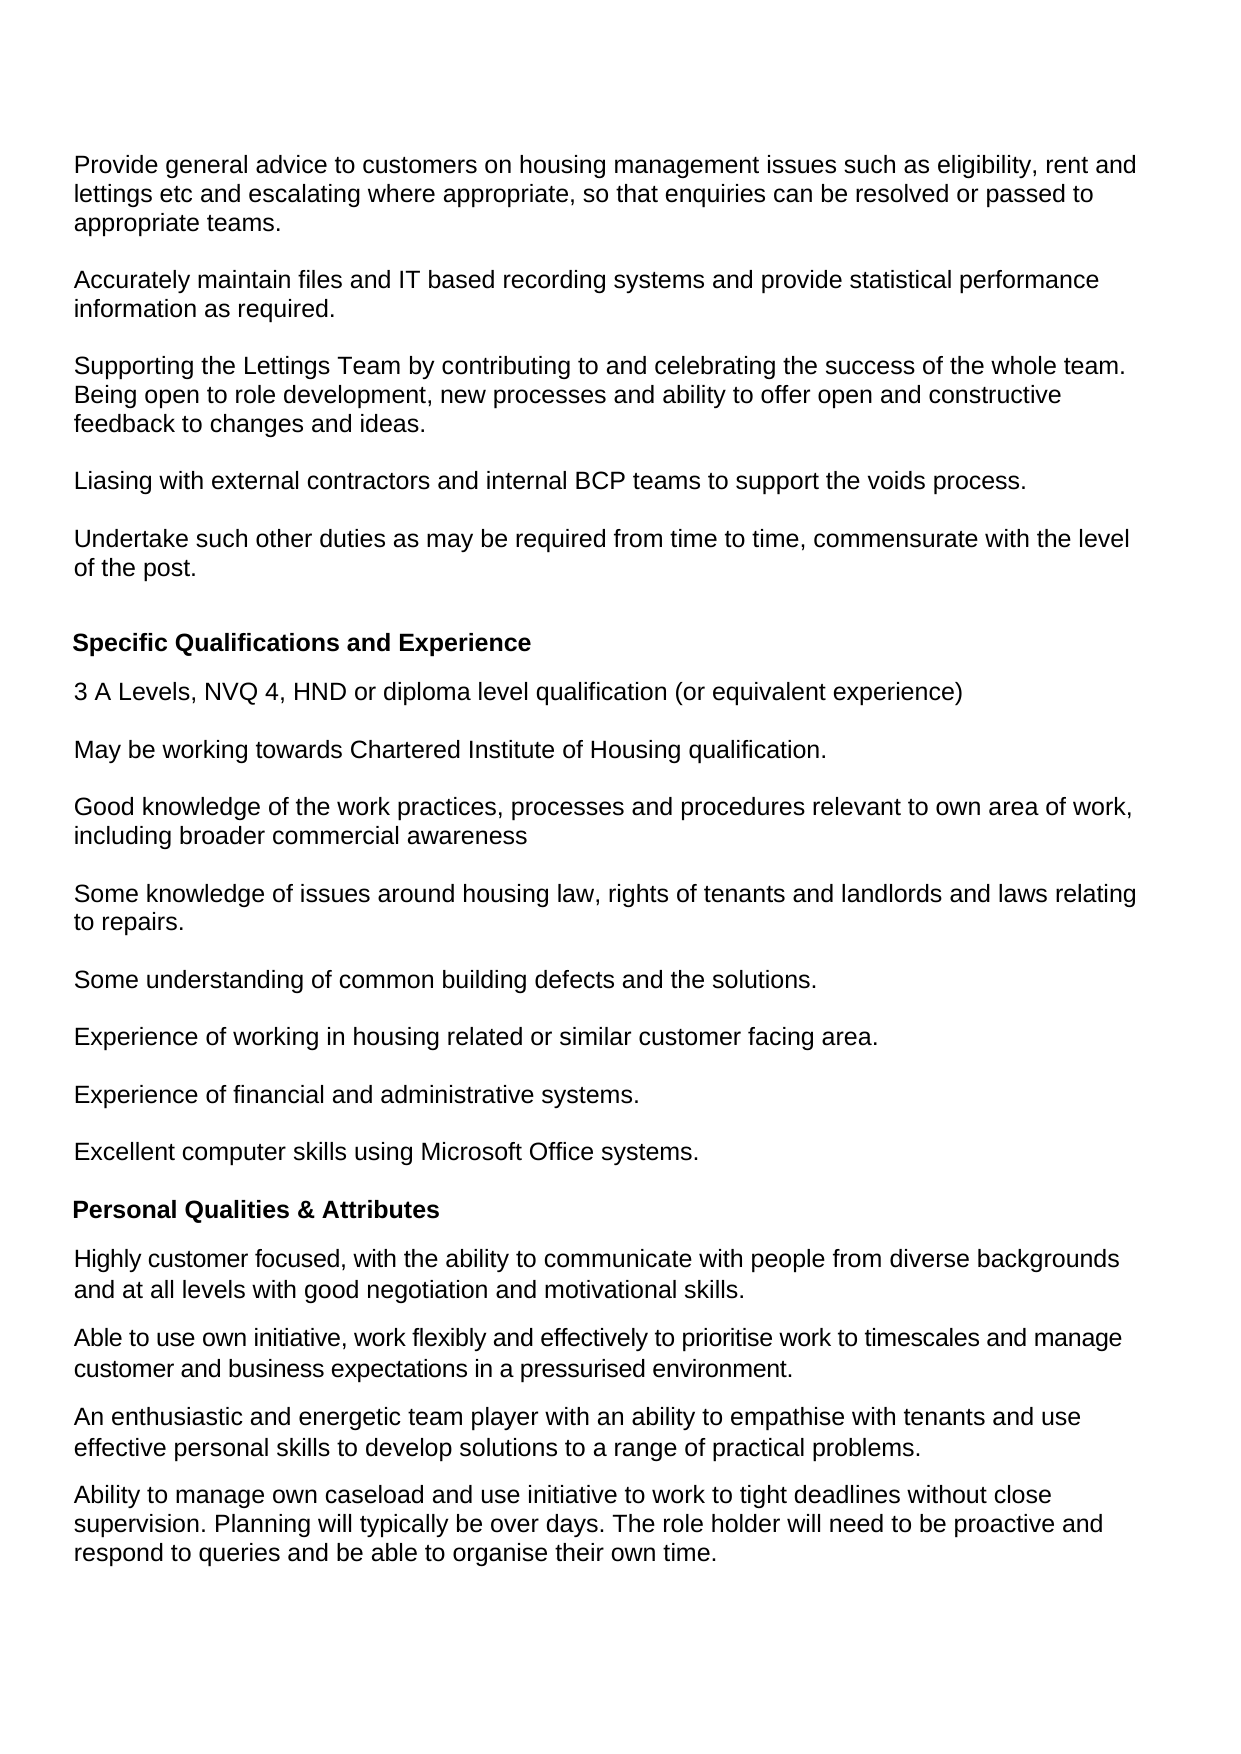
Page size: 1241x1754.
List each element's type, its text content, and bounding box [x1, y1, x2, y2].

text Experience of working in housing related or similar customer facing area. [73, 1022, 1143, 1051]
text Good knowledge of the work practices, processes and procedures relevant to own area of work, including broader commercial awareness [73, 792, 1143, 850]
text Ability to manage own caseload and use initiative to work to tight deadlines without close supervision. Planning will typically be over days. The role holder will need to be proactive and respond to queries and be able to organise their own time. [73, 1480, 1143, 1567]
text Highly customer focused, with the ability to communicate with people from diverse backgrounds and at all levels with good negotiation and motivational skills. [73, 1244, 1143, 1304]
text Able to use own initiative, work flexibly and effectively to prioritise work to timescales and manage customer and business expectations in a pressurised environment. [73, 1323, 1143, 1383]
text Some understanding of common building defects and the solutions. [73, 965, 1143, 994]
text May be working towards Chartered Institute of Housing qualification. [73, 735, 1143, 764]
text Liasing with external contractors and internal BCP teams to support the voids process. [73, 466, 1143, 495]
text Some knowledge of issues around housing law, rights of tenants and landlords and laws relating to repairs. [73, 879, 1143, 936]
text Provide general advice to customers on housing management issues such as eligibility, rent and lettings etc and escalating where appropriate, so that enquiries can be resolved or passed to appropriate teams. [73, 150, 1143, 236]
text Accurately maintain files and IT based recording systems and provide statistical performance information as required. [73, 265, 1143, 322]
text Excellent computer skills using Microsoft Office systems. [73, 1137, 1143, 1166]
text 3 A Levels, NVQ 4, HND or diploma level qualification (or equivalent experience) [73, 677, 1143, 706]
text Undertake such other duties as may be required from time to time, commensurate with the level of the post. [73, 524, 1143, 581]
subtitle Personal Qualities & Attributes [72, 1195, 1143, 1224]
subtitle Specific Qualifications and Experience [72, 628, 1143, 657]
text An enthusiastic and energetic team player with an ability to empathise with tenants and use effective personal skills to develop solutions to a range of practical problems. [73, 1402, 1143, 1461]
text Supporting the Lettings Team by contributing to and celebrating the success of the whole team. Being open to role development, new processes and ability to offer open and constructive feedback to changes and ideas. [73, 351, 1143, 437]
text Experience of financial and administrative systems. [73, 1080, 1143, 1109]
